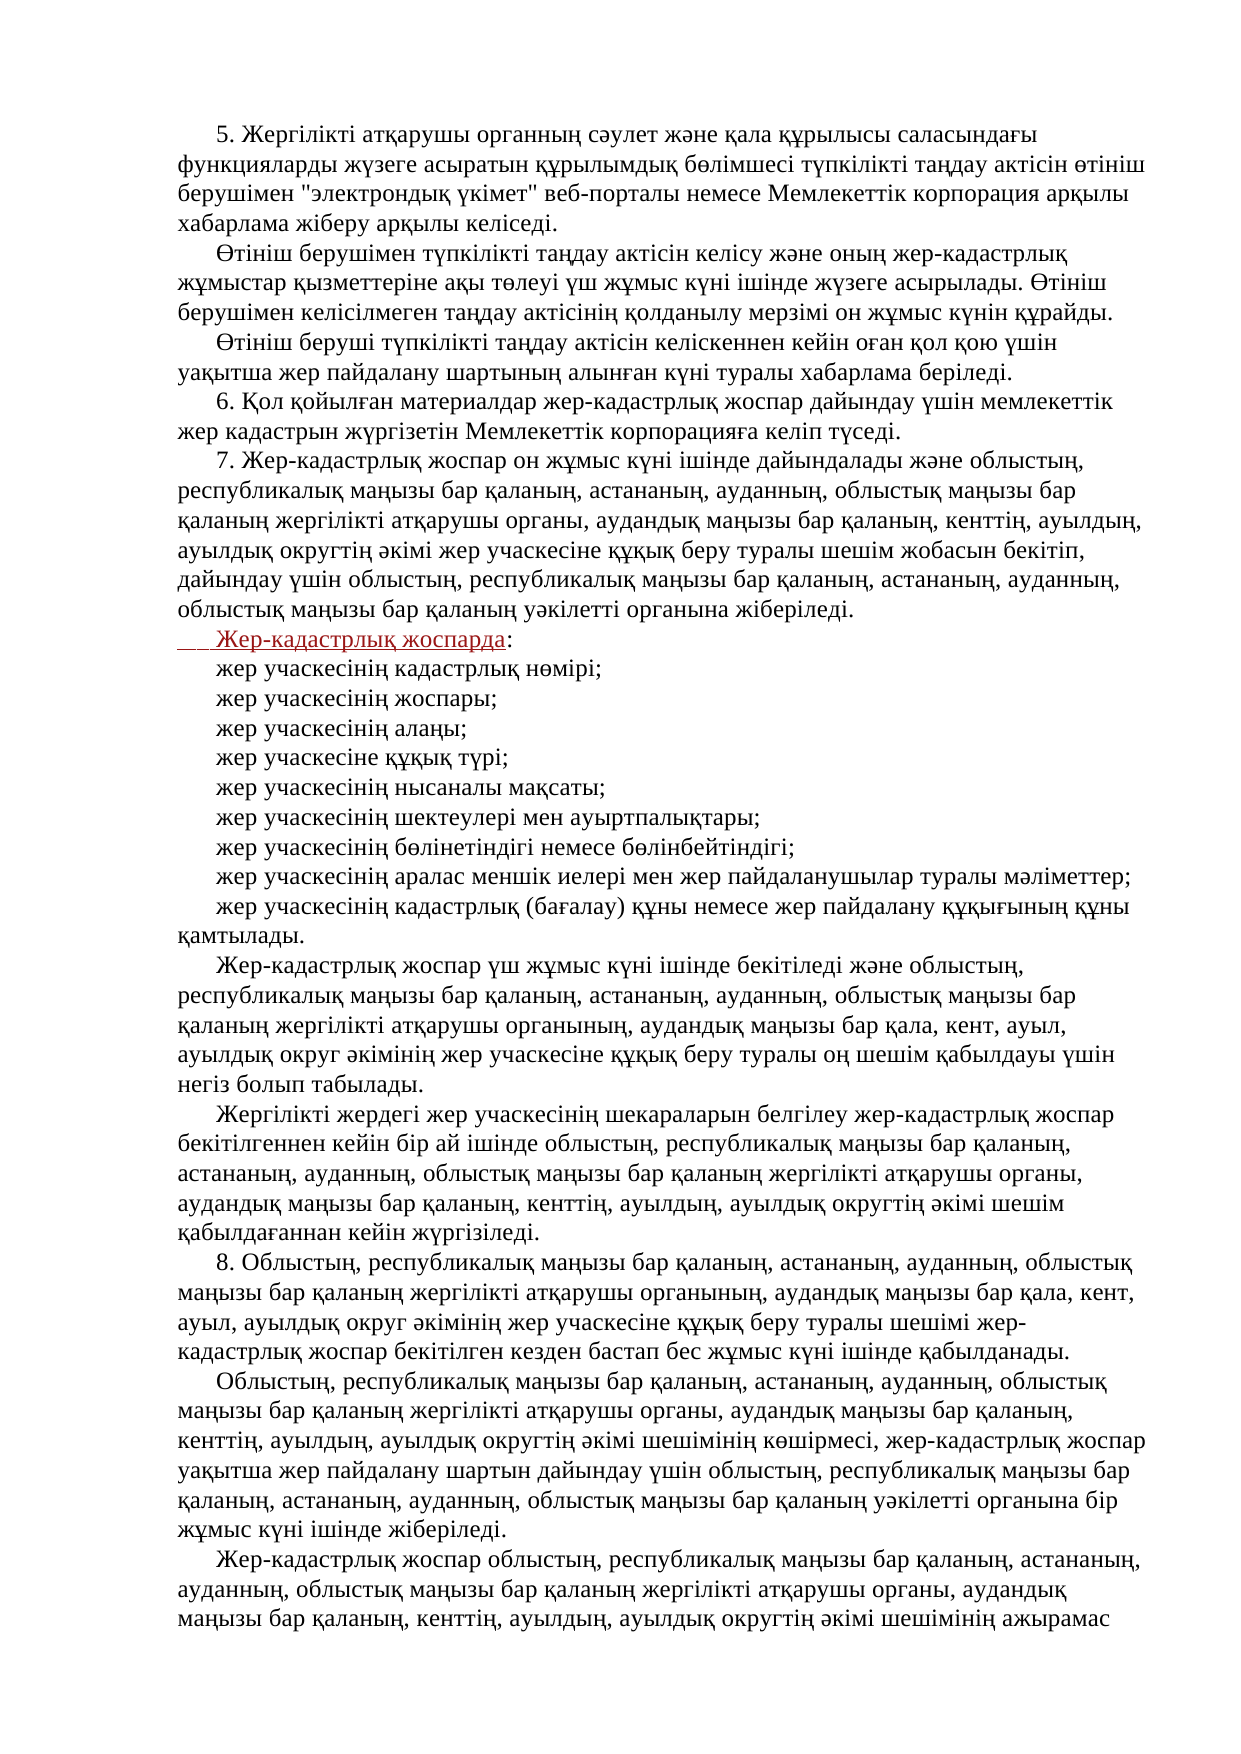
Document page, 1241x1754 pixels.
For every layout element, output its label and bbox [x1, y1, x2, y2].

text [177, 118, 1152, 1632]
